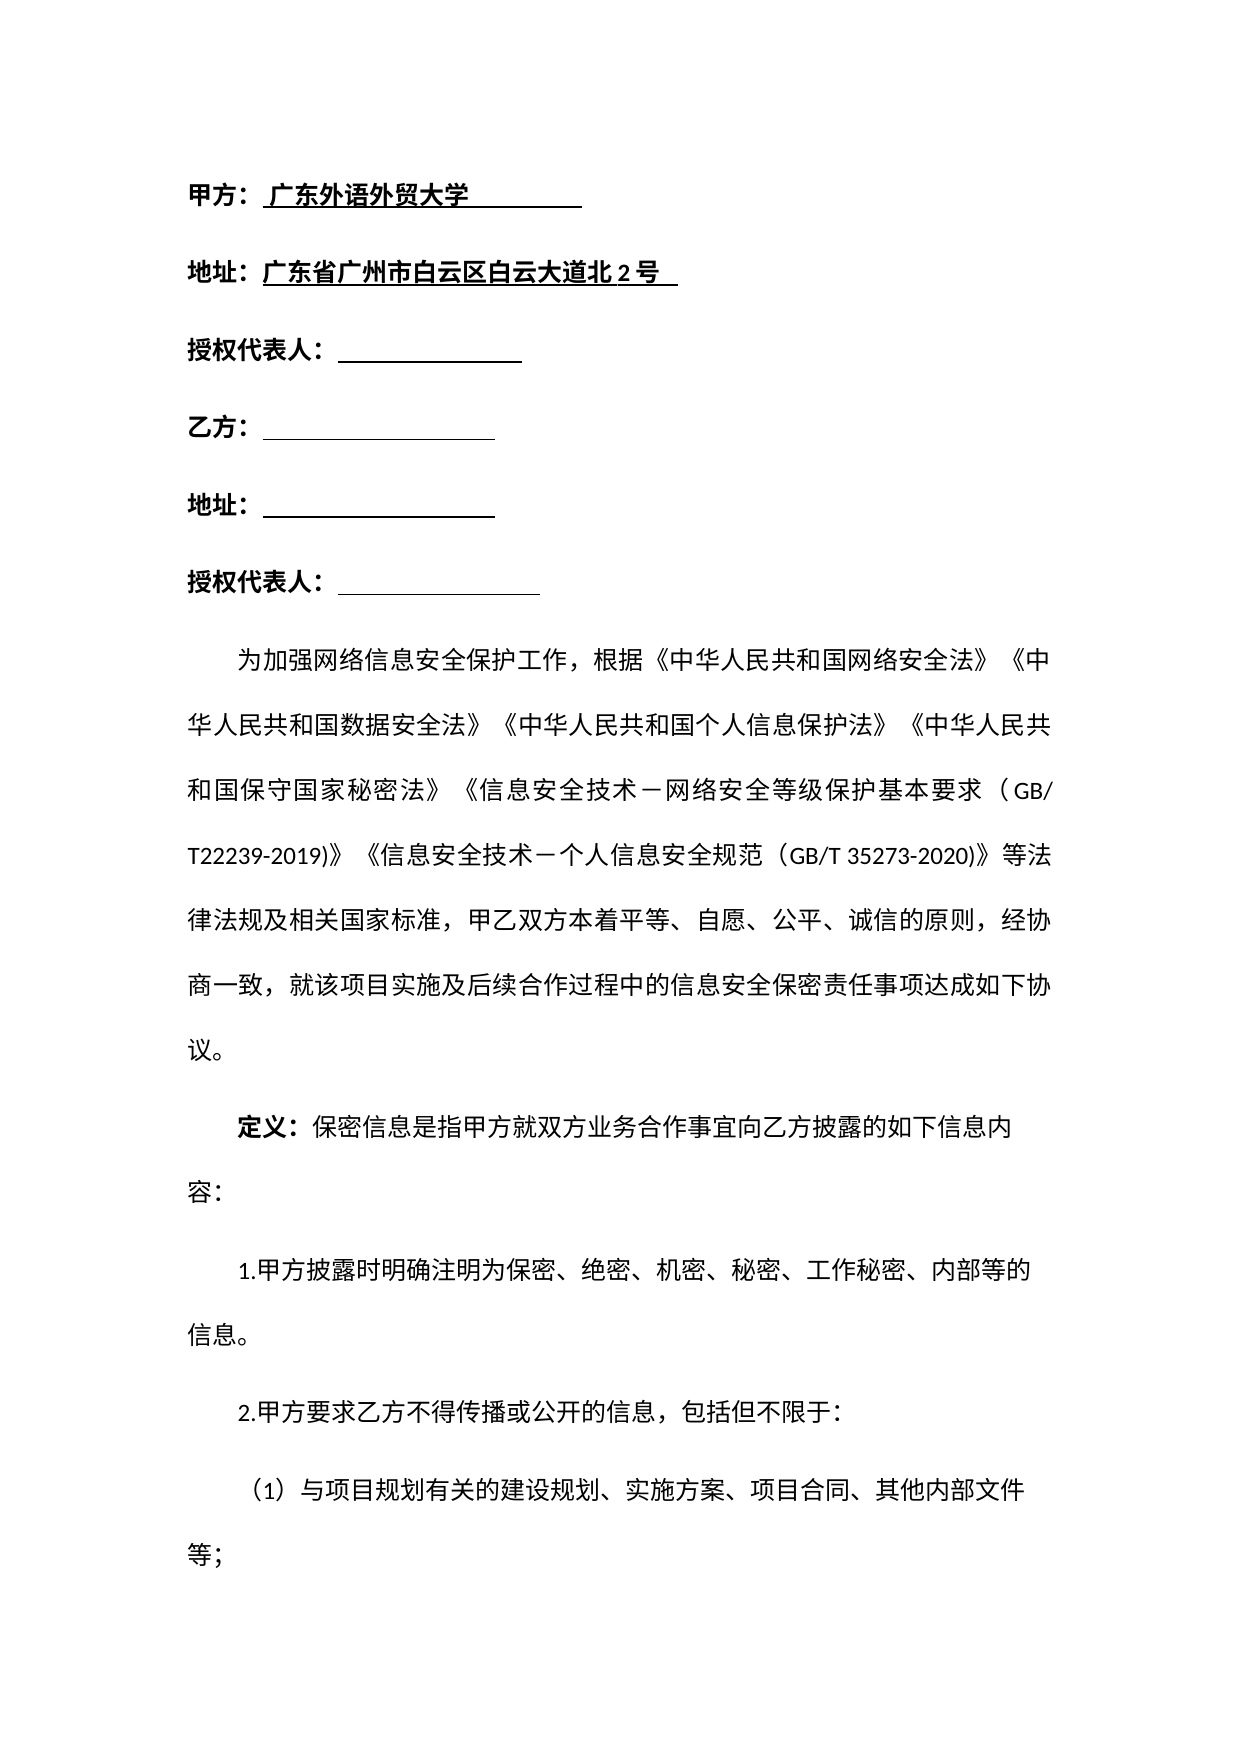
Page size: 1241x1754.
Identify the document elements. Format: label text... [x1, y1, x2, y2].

text 为加强网络信息安全保护工作，根据《中华人民共和国网络安全法》《中华人民共和国数据安全法》《中华人民共和国个人信息保护法》《中华人民共和国保守国家秘密法》《信息安全技术－网络安全等级保护基本要求（GB/T22239-2019)》《信息安全技术－个人信息安全规范（GB/T 35273-2020)》等法律法规及相关国家标准，甲乙双方本着平等、自愿、公平、诚信的原则，经协商一致，就该项目实施及后续合作过程中的信息安全保密责任事项达成如下协议。 [187, 627, 1053, 1082]
text 定义：保密信息是指甲方就双方业务合作事宜向乙方披露的如下信息内容： [187, 1094, 1053, 1224]
text 乙方： [187, 394, 1053, 459]
text 地址： [187, 472, 1053, 537]
text 地址：广东省广州市白云区白云大道北2号 [187, 239, 1053, 304]
text 1.甲方披露时明确注明为保密、绝密、机密、秘密、工作秘密、内部等的信息。 [187, 1237, 1053, 1367]
text 授权代表人： [187, 549, 1053, 614]
text 授权代表人： [187, 317, 1053, 382]
text 甲方： 广东外语外贸大学 [187, 162, 1053, 227]
text 2.甲方要求乙方不得传播或公开的信息，包括但不限于： [187, 1379, 1053, 1444]
text （1）与项目规划有关的建设规划、实施方案、项目合同、其他内部文件等； [187, 1457, 1053, 1587]
